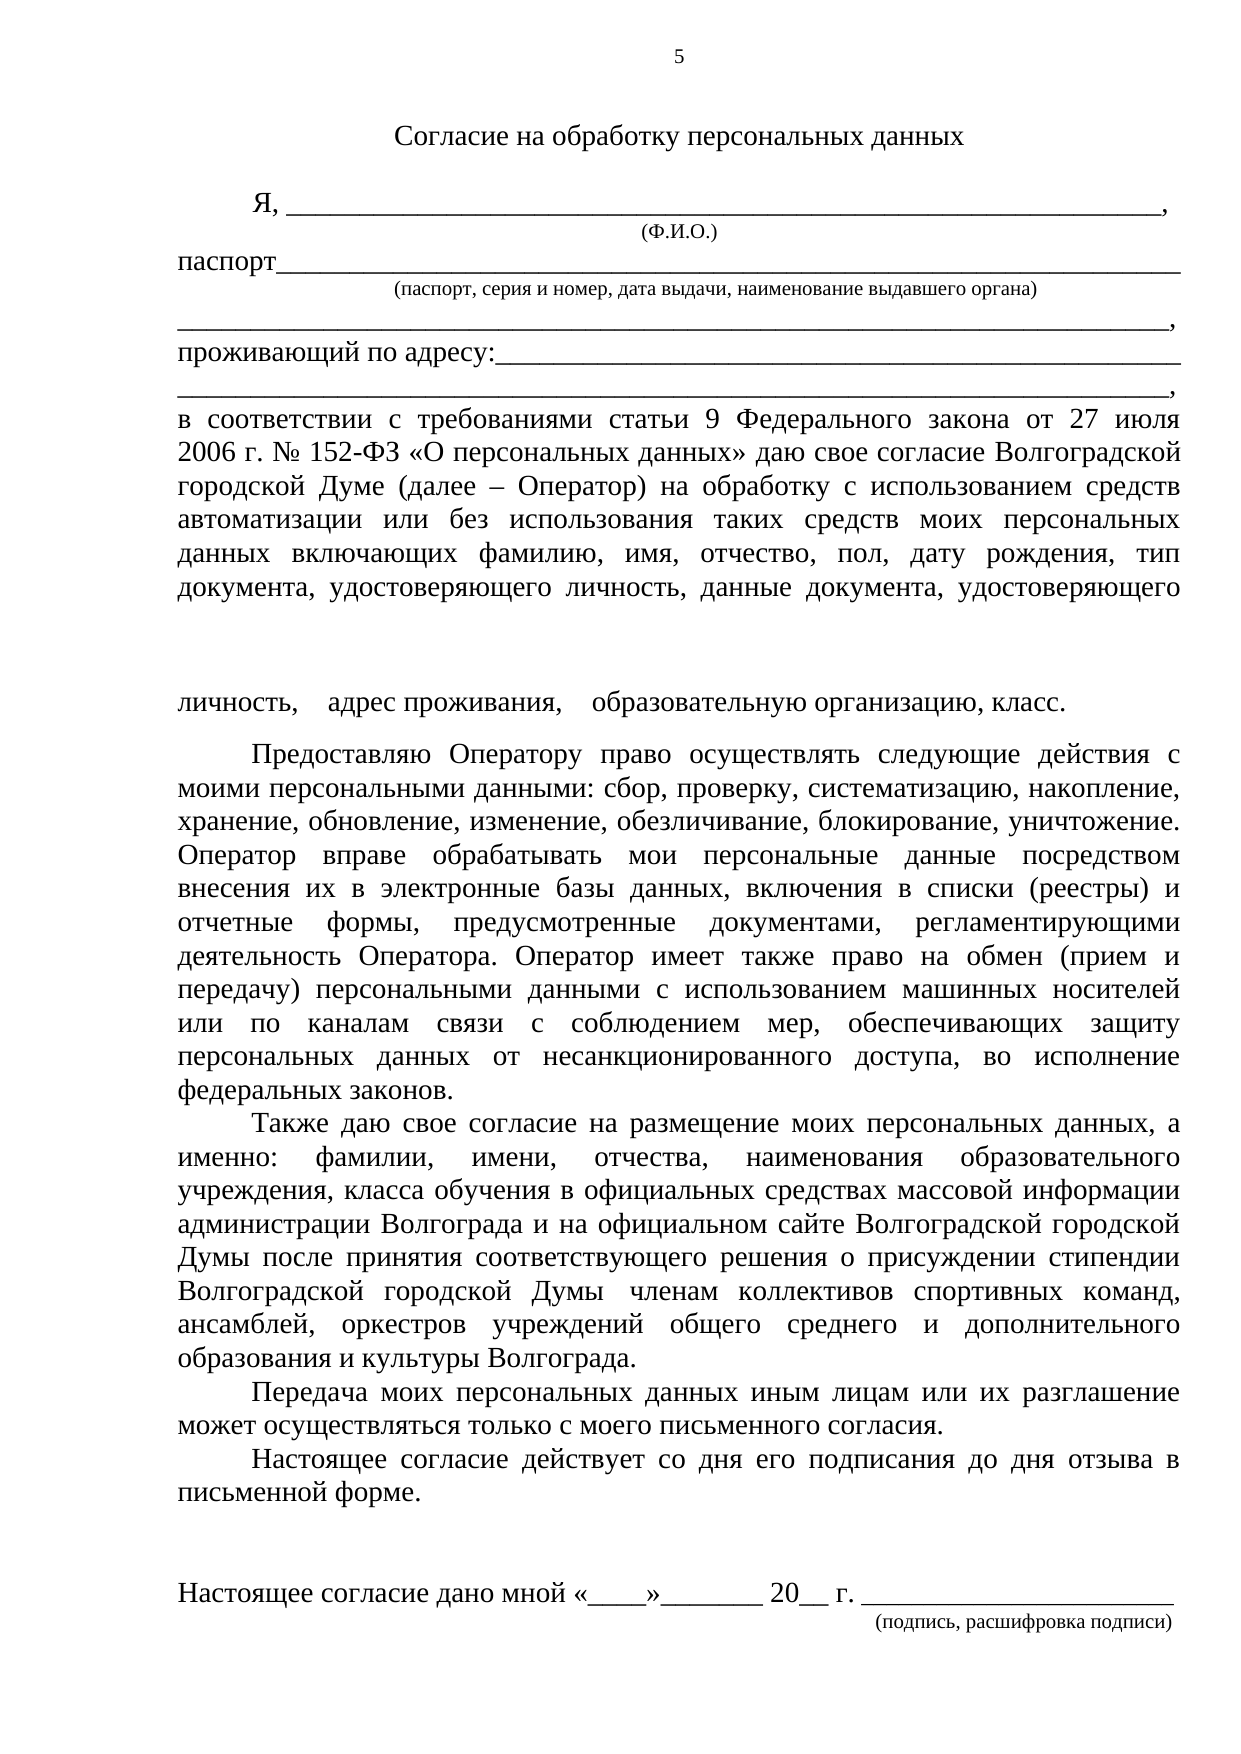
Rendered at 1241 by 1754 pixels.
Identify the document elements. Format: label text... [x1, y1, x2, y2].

text Предоставляю Оператору право осуществлять следующие действия с моими персональными данными: сбор, проверку, систематизацию, накопление, хранение, обновление, изменение, обезличивание, блокирование, уничтожение. Оператор вправе обрабатывать мои персональные данные посредством внесения их в электронные базы данных, включения в списки (реестры) и отчетные формы, предусмотренные документами, регламентирующими деятельность Оператора. Оператор имеет также право на обмен (прием и передачу) персональными данными с использованием машинных носителей или по каналам связи с соблюдением мер, обеспечивающих защиту персональных данных от несанкционированного доступа, во исполнение федеральных законов. [177, 736, 1181, 1105]
text (Ф.И.О.) [177, 219, 1181, 243]
text ____________________________________________________________________, [177, 367, 1181, 401]
text Настоящее согласие дано мной «____»_______ 20__ г. _________________________ [177, 1575, 1181, 1608]
text ____________________________________________________________________, [177, 300, 1181, 334]
text в соответствии с требованиями статьи 9 Федерального закона от 27 июля 2006 г. № 152-ФЗ «О персональных данных» даю свое согласие Волгоградской городской Думе (далее – Оператор) на обработку с использованием средств автоматизации или без использования таких средств моих персональных данных включающих фамилию, имя, отчество, пол, дату рождения, тип документа, удостоверяющего личность, данные документа, удостоверяющего личность, адрес проживания, образовательную организацию, класс. [177, 401, 1181, 736]
text паспорт______________________________________________________________ [177, 243, 1181, 276]
text (паспорт, серия и номер, дата выдачи, наименование выдавшего органа) [177, 276, 1181, 300]
text Передача моих персональных данных иным лицам или их разглашение может осуществляться только с моего письменного согласия. [177, 1374, 1181, 1441]
text проживающий по адресу:_______________________________________________ [177, 334, 1181, 367]
text Согласие на обработку персональных данных [177, 118, 1181, 152]
text Настоящее согласие действует со дня его подписания до дня отзыва в письменной форме. [177, 1441, 1181, 1508]
text Я, ____________________________________________________________, [177, 185, 1181, 219]
text Также даю свое согласие на размещение моих персональных данных, а именно: фамилии, имени, отчества, наименования образовательного учреждения, класса обучения в официальных средствах массовой информации администрации Волгограда и на официальном сайте Волгоградской городской Думы после принятия соответствующего решения о присуждении стипендии Волгоградской городской Думы членам коллективов спортивных команд, ансамблей, оркестров учреждений общего среднего и дополнительного образования и культуры Волгограда. [177, 1105, 1181, 1374]
text (подпись, расшифровка подписи) [177, 1608, 1181, 1633]
